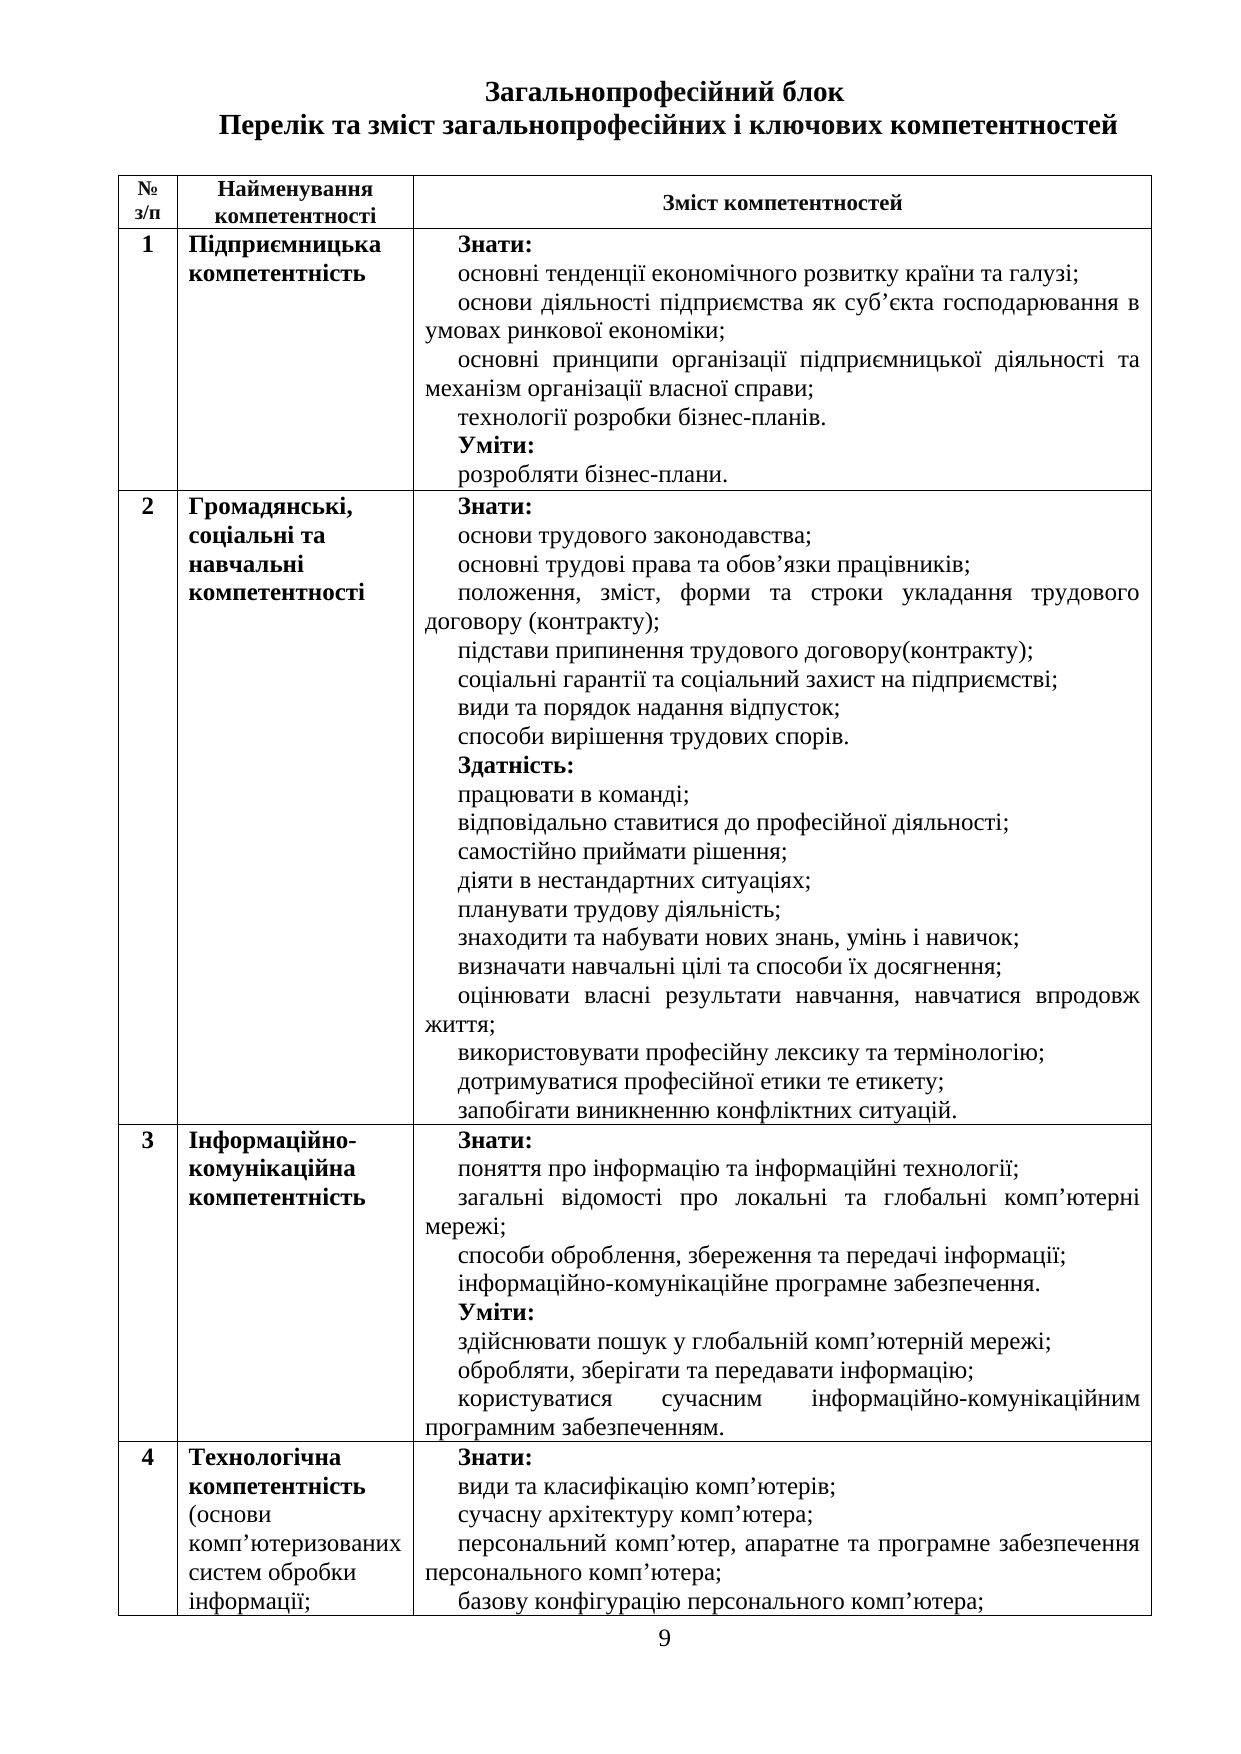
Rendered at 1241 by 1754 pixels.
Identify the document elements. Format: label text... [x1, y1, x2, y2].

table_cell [178, 1442, 413, 1614]
table_cell 3 [119, 1125, 177, 1441]
table_cell 4 [119, 1442, 177, 1614]
table_header Найменування компетентності [178, 176, 413, 228]
text Перелік та зміст загальнопрофесійних і ключових компетентностей [177, 107, 1152, 141]
table_cell Підприємницька компетентність [178, 229, 413, 490]
table_cell Знати: основні тенденції економічного розвитку країни та галузі; основи діяльності підприємства як суб’єкта господарювання в умовах ринкової економіки; основні принципи організації підприємницької діяльності та механізм організації власної справи; технології розробки бізнес-планів. Уміти: розробляти бізнес-плани. [414, 229, 1151, 490]
table_cell Інформаційно-комунікаційна компетентність [178, 1125, 413, 1441]
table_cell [414, 1442, 1151, 1614]
table_cell Знати: поняття про інформацію та інформаційні технології; загальні відомості про локальні та глобальні комп’ютерні мережі; способи оброблення, збереження та передачі інформації; інформаційно-комунікаційне програмне забезпечення. Уміти: здійснювати пошук у глобальній комп’ютерній мережі; обробляти, зберігати та передавати інформацію; користуватися сучасним інформаційно-комунікаційним програмним забезпеченням. [414, 1125, 1151, 1441]
table_header Зміст компетентностей [414, 176, 1151, 228]
table_cell 1 [119, 229, 177, 490]
table_header № з/п [119, 176, 177, 228]
text Загальнопрофесійний блок [177, 74, 1152, 107]
table_cell Знати: основи трудового законодавства; основні трудові права та обов’язки працівників; положення, зміст, форми та строки укладання трудового договору (контракту); підстави припинення трудового договору(контракту); соціальні гарантії та соціальний захист на підприємстві; види та порядок надання відпусток; способи вирішення трудових спорів. Здатність: працювати в команді; відповідально ставитися до професійної діяльності; самостійно приймати рішення; діяти в нестандартних ситуаціях; планувати трудову діяльність; знаходити та набувати нових знань, умінь і навичок; визначати навчальні цілі та способи їх досягнення; оцінювати власні результати навчання, навчатися впродовж життя; використовувати професійну лексику та термінологію; дотримуватися професійної етики те етикету; запобігати виникненню конфліктних ситуацій. [414, 491, 1151, 1124]
table_cell Громадянські, соціальні та навчальні компетентності [178, 491, 413, 1124]
table_cell 2 [119, 491, 177, 1124]
